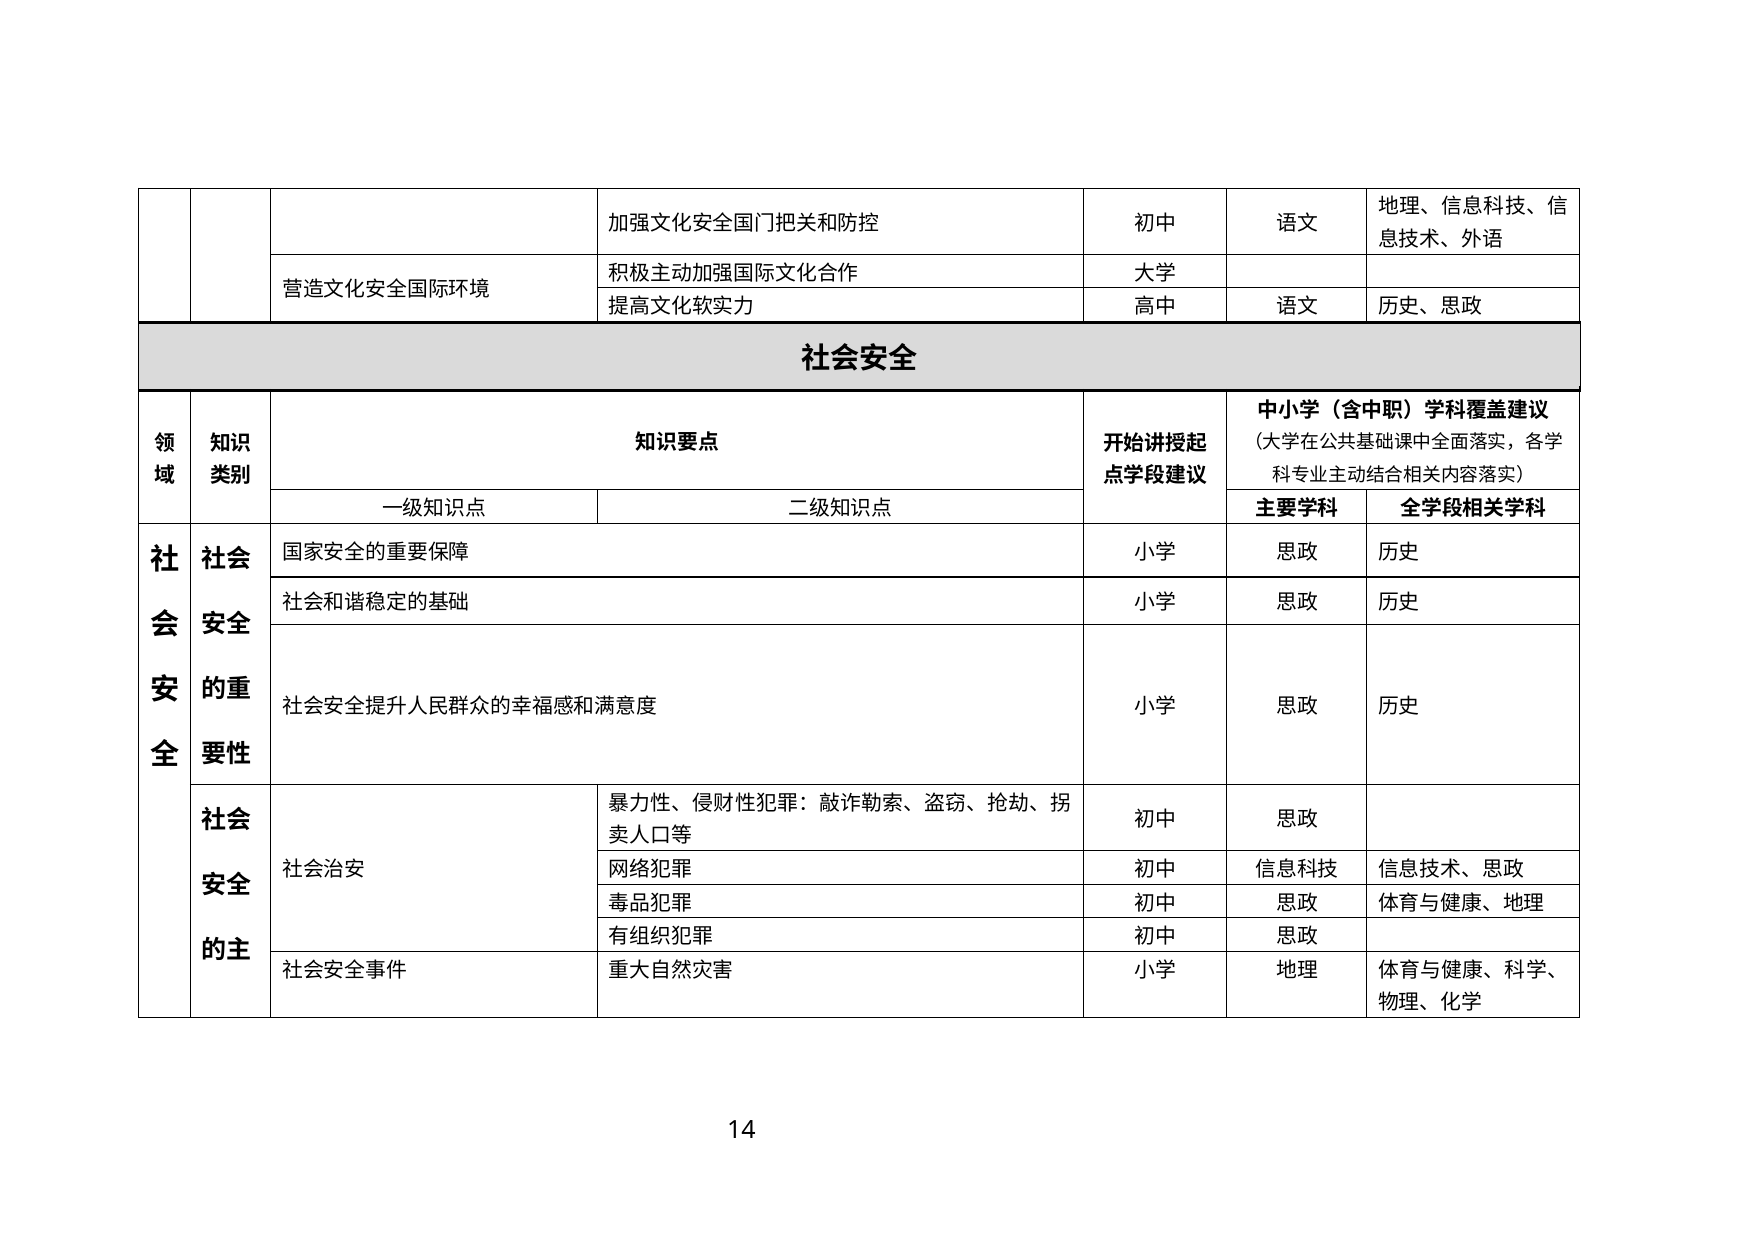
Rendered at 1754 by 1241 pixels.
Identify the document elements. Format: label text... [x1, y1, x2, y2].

table_cell 提高文化软实力 [598, 288, 1083, 321]
table_cell 思政 [1227, 785, 1366, 850]
table_cell 语文 [1227, 288, 1366, 321]
table_cell 历史 [1367, 578, 1579, 624]
table_cell [1367, 785, 1579, 850]
table_cell 初中 [1084, 189, 1226, 253]
table_cell 初中 [1084, 918, 1226, 951]
table_cell 知识要点 [271, 392, 1083, 489]
table_cell 领域 [139, 392, 190, 523]
table_cell 社会安全事件 [271, 952, 597, 1017]
table_cell 一级知识点 [271, 490, 597, 523]
table_cell 语文 [1227, 189, 1366, 253]
table_cell 中小学（含中职）学科覆盖建议 （大学在公共基础课中全面落实，各学科专业主动结合相关内容落实） [1227, 392, 1579, 489]
table_cell 社会和谐稳定的基础 [271, 578, 1083, 624]
table_cell 高中 [1084, 288, 1226, 321]
table_cell 地理、信息科技、信息技术、外语 [1367, 189, 1579, 253]
table_cell 社会安全 [139, 524, 190, 1017]
table_cell 信息技术、思政 [1367, 851, 1579, 883]
table_cell 初中 [1084, 851, 1226, 883]
table_cell 小学 [1084, 524, 1226, 576]
table_cell [1367, 918, 1579, 951]
table_cell 二级知识点 [598, 490, 1083, 523]
table_cell 小学 [1084, 625, 1226, 784]
table_cell 暴力性、侵财性犯罪：敲诈勒索、盗窃、抢劫、拐卖人口等 [598, 785, 1083, 850]
table_cell 国家安全的重要保障 [271, 524, 1083, 576]
table_cell 信息科技 [1227, 851, 1366, 883]
table_cell 社会安全 [139, 324, 1580, 389]
table_cell 历史、思政 [1367, 288, 1579, 321]
table_cell 小学 [1084, 952, 1226, 1017]
table_cell 主要学科 [1227, 490, 1366, 523]
table_cell 思政 [1227, 625, 1366, 784]
table_cell [1367, 255, 1579, 287]
table_cell 初中 [1084, 885, 1226, 917]
table_cell 小学 [1084, 578, 1226, 624]
table_cell 知识类别 [191, 392, 270, 523]
table_cell 积极主动加强国际文化合作 [598, 255, 1083, 287]
table_cell 重大自然灾害 [598, 952, 1083, 1017]
table_cell 社会安全的重要性 [191, 524, 270, 784]
table_cell 大学 [1084, 255, 1226, 287]
table_cell 网络犯罪 [598, 851, 1083, 883]
table_cell 历史 [1367, 524, 1579, 576]
table_cell 营造文化安全国际环境 [271, 255, 597, 321]
table_cell 历史 [1367, 625, 1579, 784]
table_cell 思政 [1227, 524, 1366, 576]
table_cell 地理 [1227, 952, 1366, 1017]
table_cell 社会安全的主要内容 [191, 785, 270, 1017]
table_cell 思政 [1227, 918, 1366, 951]
table_cell 体育与健康、科学、物理、化学 [1367, 952, 1579, 1017]
table_cell 开始讲授起点学段建议 [1084, 392, 1226, 523]
table_cell 毒品犯罪 [598, 885, 1083, 917]
table_cell 有组织犯罪 [598, 918, 1083, 951]
table_cell 全学段相关学科 [1367, 490, 1579, 523]
table_cell [1227, 255, 1366, 287]
table_cell 思政 [1227, 578, 1366, 624]
table_cell 初中 [1084, 785, 1226, 850]
table_cell 社会安全提升人民群众的幸福感和满意度 [271, 625, 1083, 784]
table_cell 加强文化安全国门把关和防控 [598, 189, 1083, 253]
table_cell 社会治安 [271, 785, 597, 951]
table_cell 体育与健康、地理 [1367, 885, 1579, 917]
table_cell 思政 [1227, 885, 1366, 917]
